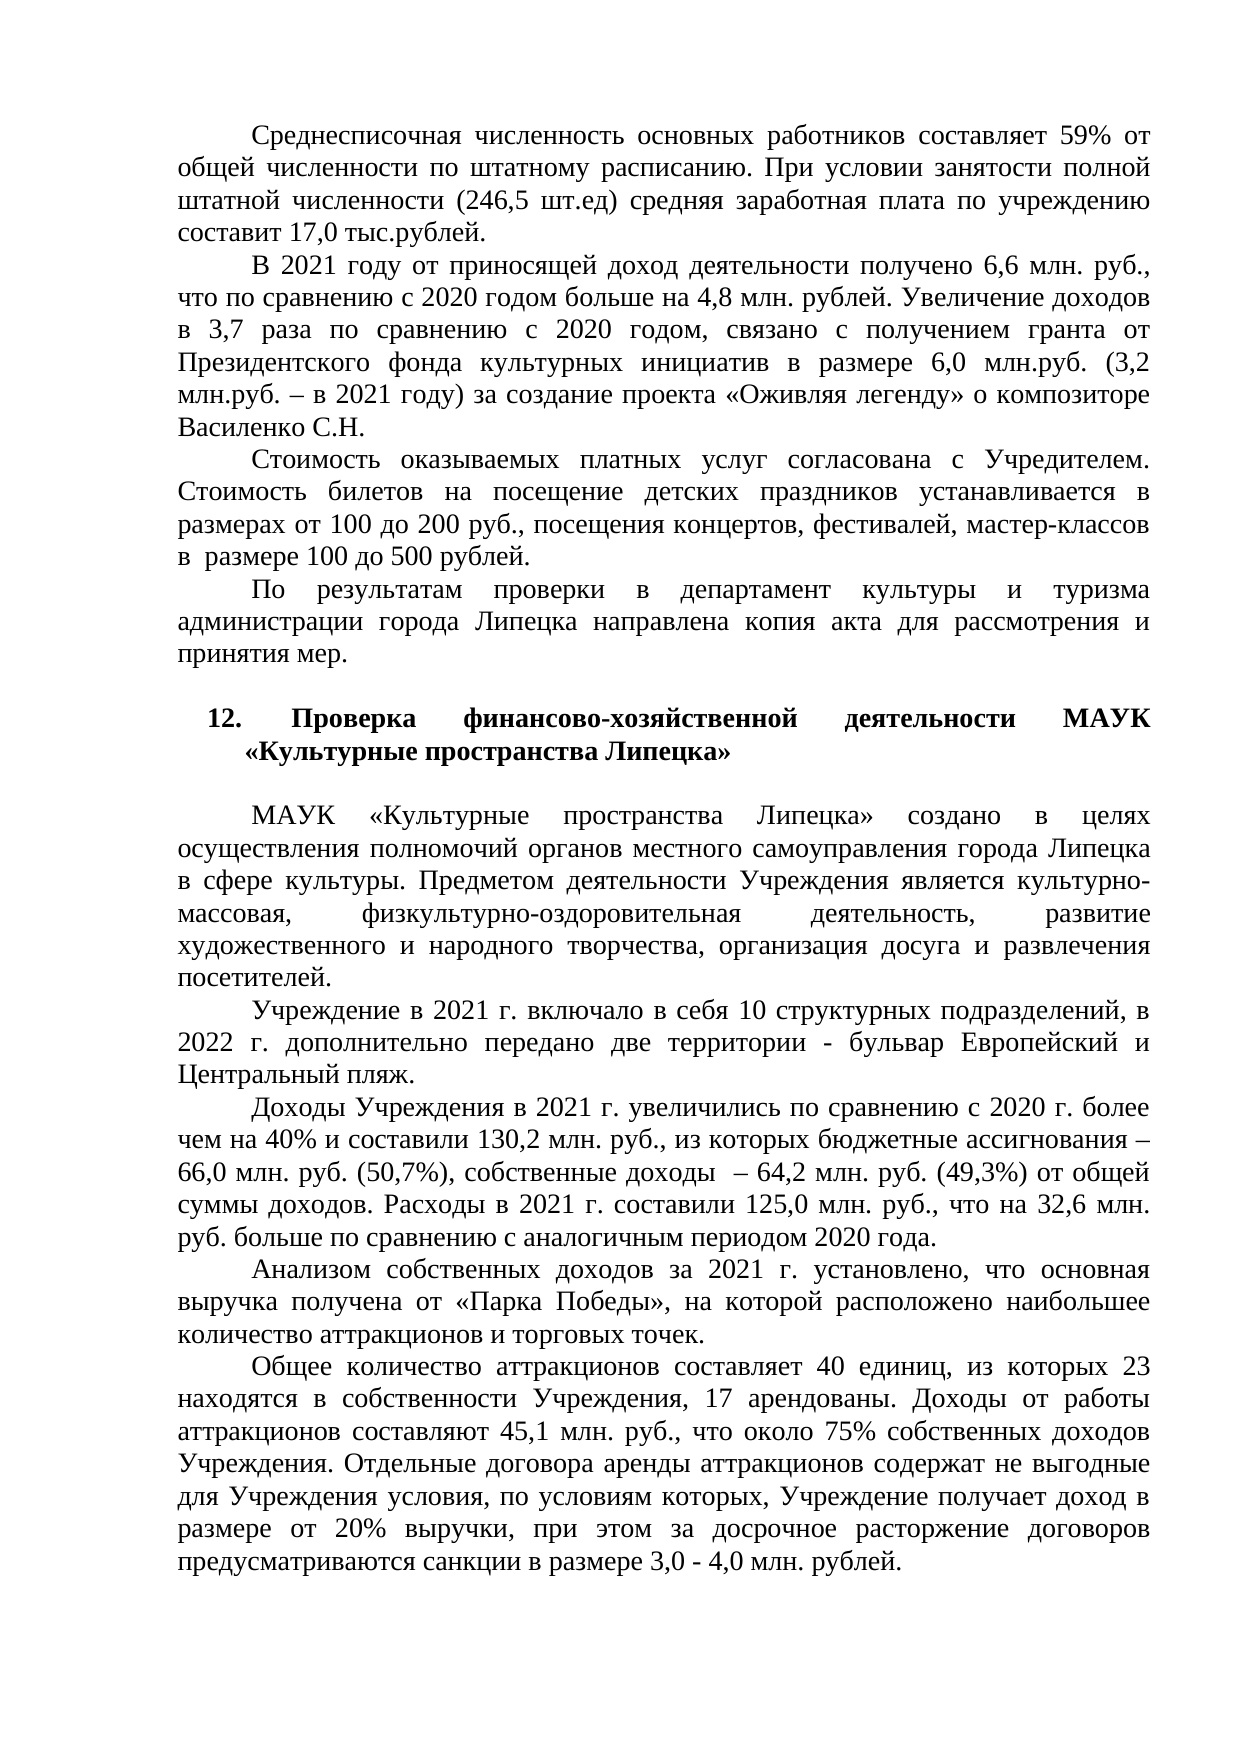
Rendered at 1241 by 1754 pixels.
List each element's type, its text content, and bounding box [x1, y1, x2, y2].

text По результатам проверки в департамент культуры и туризма администрации города Липецка направлена копия акта для рассмотрения и принятия мер. [177, 572, 1152, 669]
text В 2021 году от приносящей доход деятельности получено 6,6 млн. руб., что по сравнению с 2020 годом больше на 4,8 млн. рублей. Увеличение доходов в 3,7 раза по сравнению с 2020 годом, связано с получением гранта от Президентского фонда культурных инициатив в размере 6,0 млн.руб. (3,2 млн.руб. – в 2021 году) за создание проекта «Оживляя легенду» о композиторе Василенко С.Н. [177, 248, 1152, 442]
text Анализом собственных доходов за 2021 г. установлено, что основная выручка получена от «Парка Победы», на которой расположено наибольшее количество аттракционов и торговых точек. [177, 1252, 1152, 1349]
text Среднесписочная численность основных работников составляет 59% от общей численности по штатному расписанию. При условии занятости полной штатной численности (246,5 шт.ед) средняя заработная плата по учреждению составит 17,0 тыс.рублей. [177, 118, 1152, 248]
text Общее количество аттракционов составляет 40 единиц, из которых 23 находятся в собственности Учреждения, 17 арендованы. Доходы от работы аттракционов составляют 45,1 млн. руб., что около 75% собственных доходов Учреждения. Отдельные договора аренды аттракционов содержат не выгодные для Учреждения условия, по условиям которых, Учреждение получает доход в размере от 20% выручки, при этом за досрочное расторжение договоров предусматриваются санкции в размере 3,0 - 4,0 млн. рублей. [177, 1349, 1152, 1576]
list Проверка финансово-хозяйственной деятельности МАУК «Культурные пространства Липецка» [207, 701, 1152, 766]
text Доходы Учреждения в 2021 г. увеличились по сравнению с 2020 г. более чем на 40% и составили 130,2 млн. руб., из которых бюджетные ассигнования – 66,0 млн. руб. (50,7%), собственные доходы – 64,2 млн. руб. (49,3%) от общей суммы доходов. Расходы в 2021 г. составили 125,0 млн. руб., что на 32,6 млн. руб. больше по сравнению с аналогичным периодом 2020 года. [177, 1090, 1152, 1252]
text Стоимость оказываемых платных услуг согласована с Учредителем. Стоимость билетов на посещение детских праздников устанавливается в размерах от 100 до 200 руб., посещения концертов, фестивалей, мастер-классов в размере 100 до 500 рублей. [177, 442, 1152, 572]
text Учреждение в 2021 г. включало в себя 10 структурных подразделений, в 2022 г. дополнительно передано две территории - бульвар Европейский и Центральный пляж. [177, 993, 1152, 1090]
text МАУК «Культурные пространства Липецка» создано в целях осуществления полномочий органов местного самоуправления города Липецка в сфере культуры. Предметом деятельности Учреждения является культурно-массовая, физкультурно-оздоровительная деятельность, развитие художественного и народного творчества, организация досуга и развлечения посетителей. [177, 798, 1152, 993]
